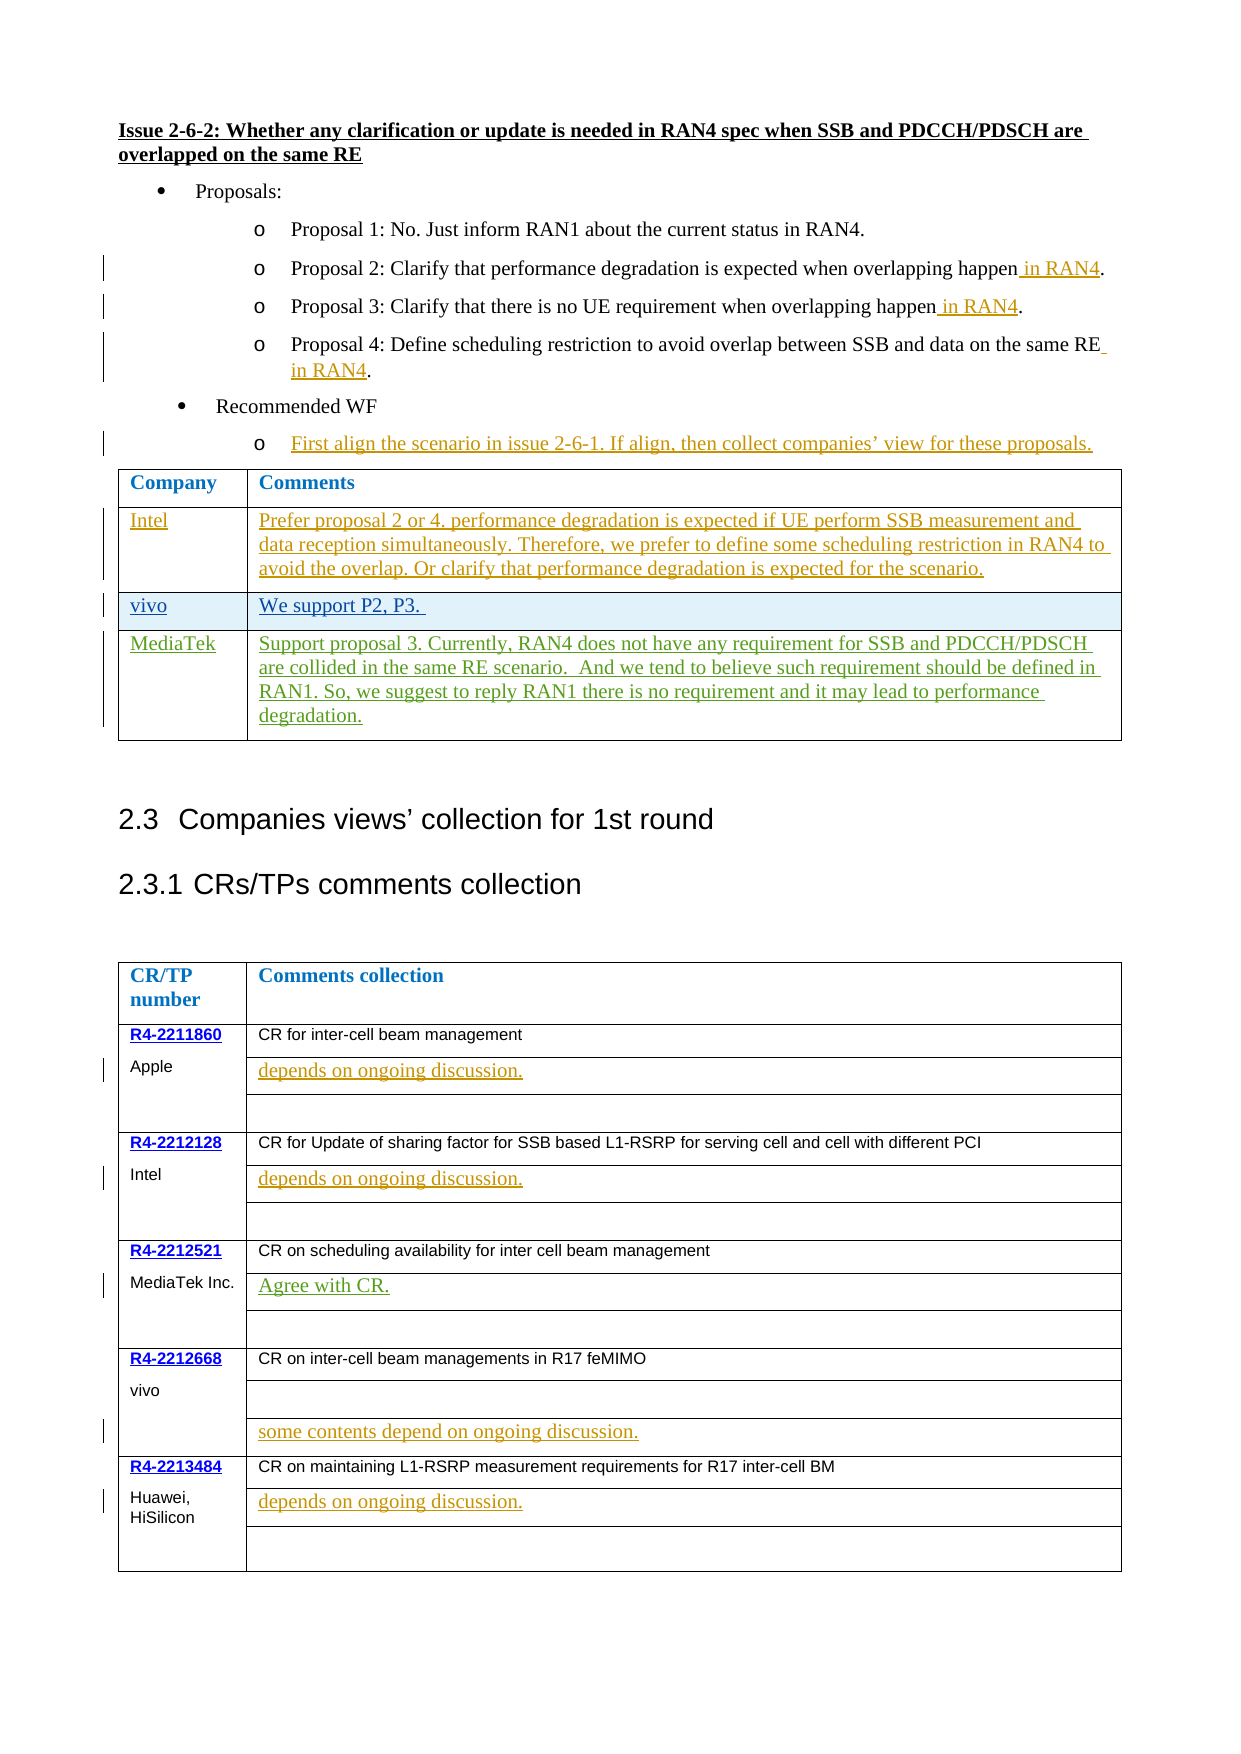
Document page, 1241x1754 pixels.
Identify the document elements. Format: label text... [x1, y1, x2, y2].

text Issue 2-6-2: Whether any clarification or update is needed in RAN4 spec when SSB and PDCCH/PDSCH are overlapped on the same RE [118, 118, 1122, 166]
table_cell [119, 631, 247, 740]
table_cell [247, 1381, 1121, 1418]
table_cell [119, 508, 247, 592]
table_cell R4-2213484 Huawei, HiSilicon [119, 1457, 246, 1571]
list Proposal 2: Clarify that performance degradation is expected when overlapping happen. [253, 255, 1122, 281]
table_cell CR for Update of sharing factor for SSB based L1-RSRP for serving cell and cell with different PCI [247, 1133, 1121, 1164]
list Proposals: [158, 179, 1122, 203]
table_cell [247, 1203, 1121, 1240]
table_cell R4-2212521 MediaTek Inc. [119, 1241, 246, 1348]
table_cell R4-2211860 Apple [119, 1025, 246, 1132]
table_header CR/TP number [119, 963, 246, 1024]
table_cell [247, 1274, 1121, 1310]
table_cell [248, 508, 1121, 592]
table_cell CR on inter-cell beam managements in R17 feMIMO [247, 1349, 1121, 1380]
table_cell [247, 1527, 1121, 1571]
table_cell [248, 631, 1121, 740]
table_cell R4-2212668 vivo [119, 1349, 246, 1456]
table_cell [247, 1058, 1121, 1094]
subtitle Companies views’ collection for 1st round [118, 802, 1122, 836]
table_cell [247, 1489, 1121, 1526]
table_cell [247, 1095, 1121, 1132]
table_cell CR on maintaining L1-RSRP measurement requirements for R17 inter-cell BM [247, 1457, 1121, 1488]
list Proposal 4: Define scheduling restriction to avoid overlap between SSB and data on the same RE. [253, 332, 1122, 382]
table_cell [247, 1311, 1121, 1348]
table_cell R4-2212128 Intel [119, 1133, 246, 1240]
list Recommended WF [178, 394, 1122, 418]
table_cell [247, 1166, 1121, 1202]
table_cell [247, 1419, 1121, 1456]
list Proposal 1: No. Just inform RAN1 about the current status in RAN4. [253, 217, 1122, 243]
table_cell CR on scheduling availability for inter cell beam management [247, 1241, 1121, 1272]
list Proposal 3: Clarify that there is no UE requirement when overlapping happen. [253, 294, 1122, 319]
table_cell CR for inter-cell beam management [247, 1025, 1121, 1057]
table_header Company [119, 470, 247, 507]
subtitle CRs/TPs comments collection [118, 867, 1122, 901]
table_header Comments [248, 470, 1121, 507]
table_header Comments collection [247, 963, 1121, 1024]
